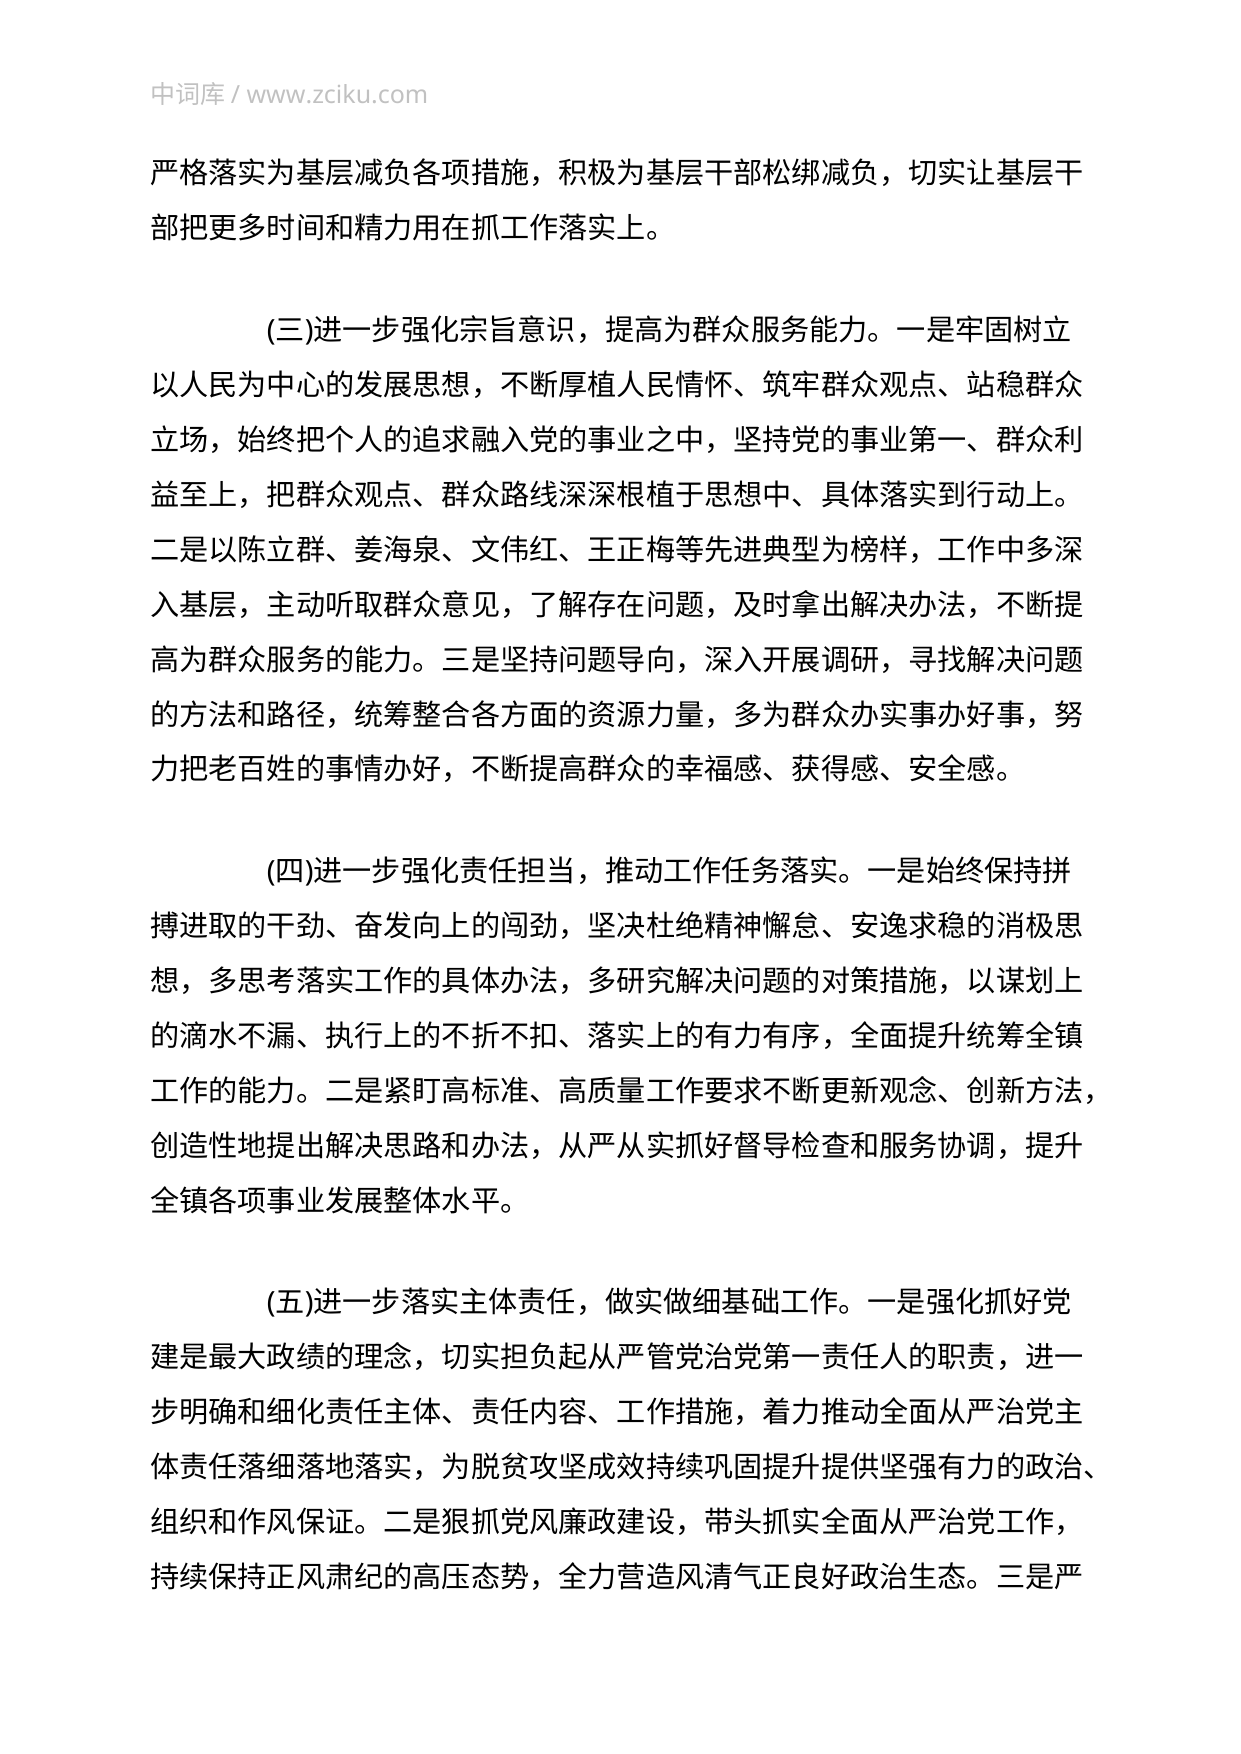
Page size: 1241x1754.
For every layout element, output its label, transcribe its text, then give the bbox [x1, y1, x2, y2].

text (三)进一步强化宗旨意识，提高为群众服务能力。一是牢固树立以人民为中心的发展思想，不断厚植人民情怀、筑牢群众观点、站稳群众立场，始终把个人的追求融入党的事业之中，坚持党的事业第一、群众利益至上，把群众观点、群众路线深深根植于思想中、具体落实到行动上。二是以陈立群、姜海泉、文伟红、王正梅等先进典型为榜样，工作中多深入基层，主动听取群众意见，了解存在问题，及时拿出解决办法，不断提高为群众服务的能力。三是坚持问题导向，深入开展调研，寻找解决问题的方法和路径，统筹整合各方面的资源力量，多为群众办实事办好事，努力把老百姓的事情办好，不断提高群众的幸福感、获得感、安全感。 [150, 307, 1090, 788]
text (四)进一步强化责任担当，推动工作任务落实。一是始终保持拼搏进取的干劲、奋发向上的闯劲，坚决杜绝精神懈怠、安逸求稳的消极思想，多思考落实工作的具体办法，多研究解决问题的对策措施，以谋划上的滴水不漏、执行上的不折不扣、落实上的有力有序，全面提升统筹全镇工作的能力。二是紧盯高标准、高质量工作要求不断更新观念、创新方法，创造性地提出解决思路和办法，从严从实抓好督导检查和服务协调，提升全镇各项事业发展整体水平。 [150, 848, 1090, 1219]
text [150, 150, 1090, 247]
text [150, 1279, 1090, 1596]
